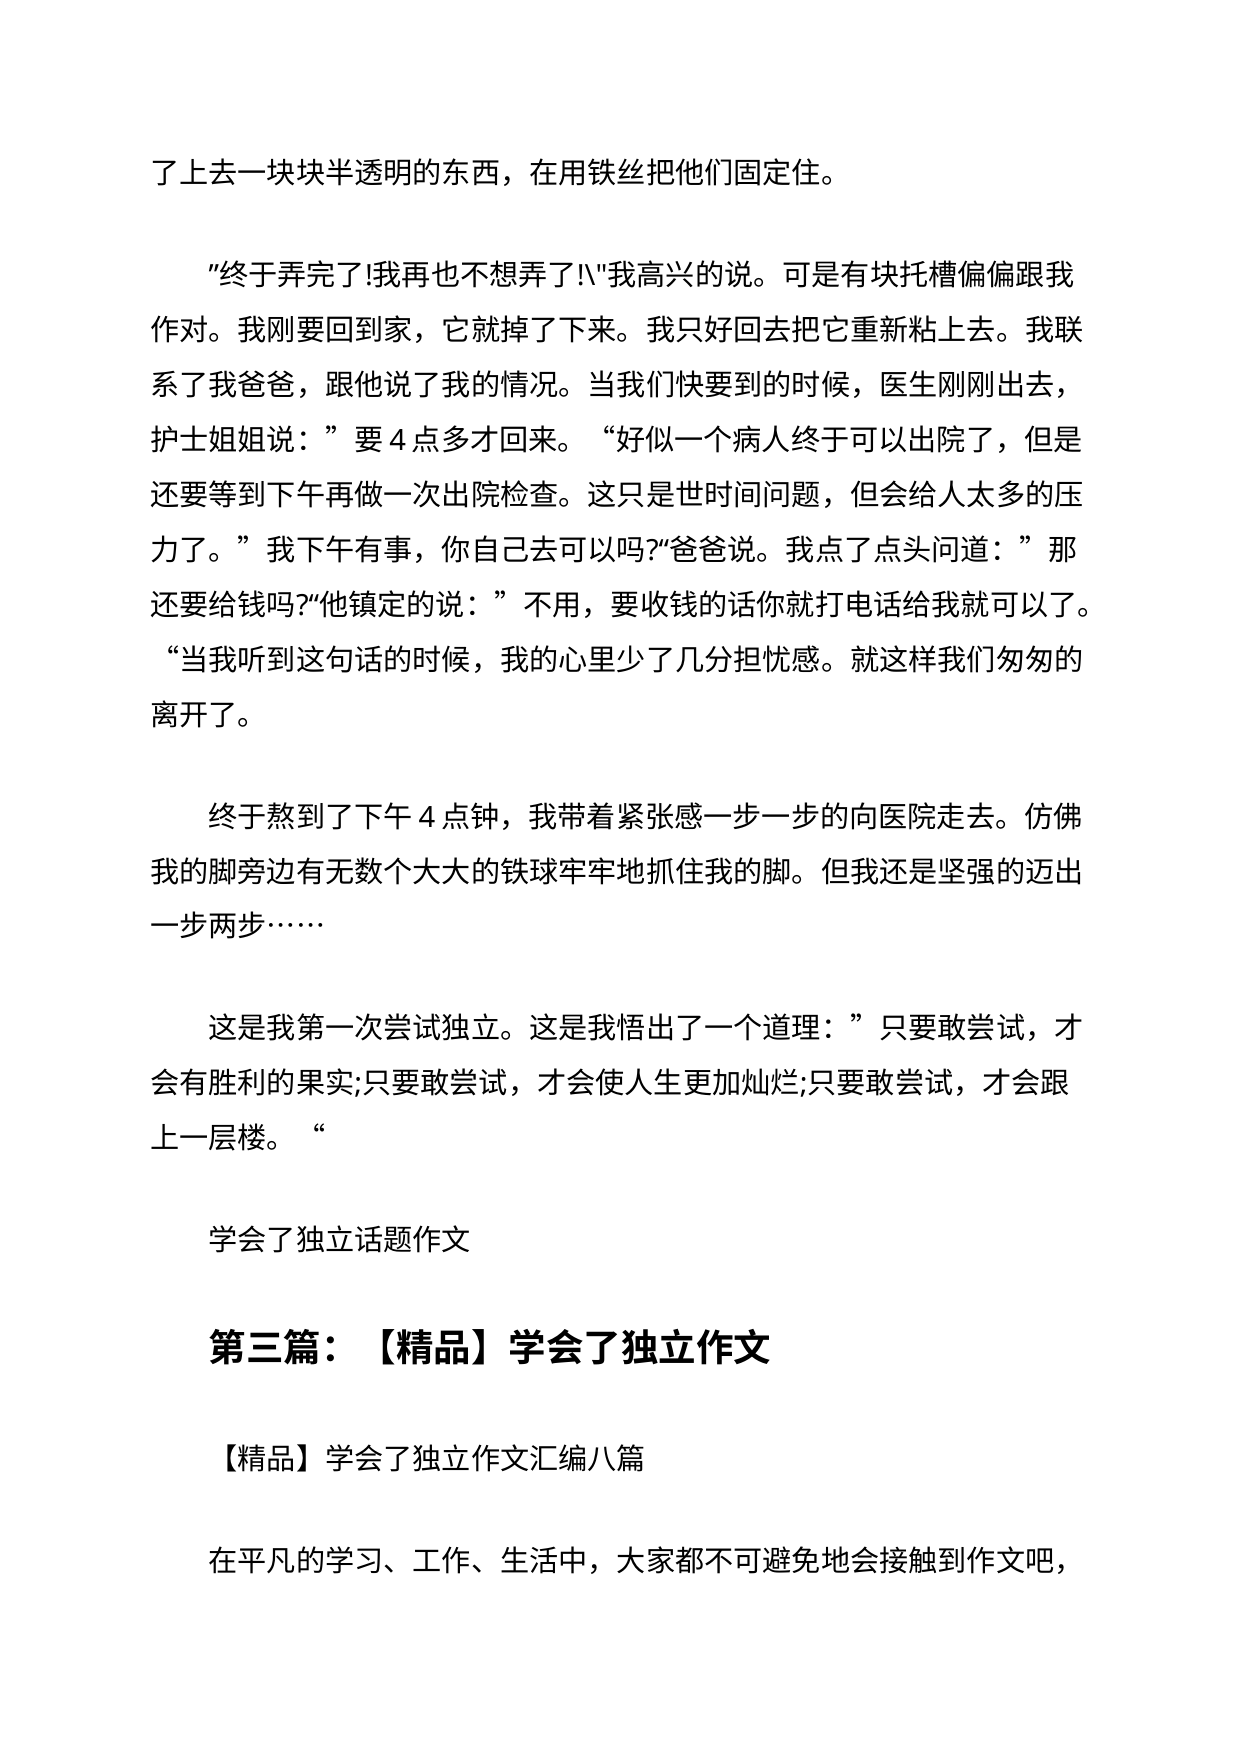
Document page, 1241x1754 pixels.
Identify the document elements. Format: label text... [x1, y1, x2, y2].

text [150, 1537, 1090, 1580]
text 终于熬到了下午4点钟，我带着紧张感一步一步的向医院走去。仿佛我的脚旁边有无数个大大的铁球牢牢地抓住我的脚。但我还是坚强的迈出一步两步…… [150, 793, 1090, 945]
text 【精品】学会了独立作文汇编八篇 [150, 1436, 1090, 1478]
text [150, 150, 1090, 192]
text 学会了独立话题作文 [150, 1216, 1090, 1259]
text ”终于弄完了!我再也不想弄了!\"我高兴的说。可是有块托槽偏偏跟我作对。我刚要回到家，它就掉了下来。我只好回去把它重新粘上去。我联系了我爸爸，跟他说了我的情况。当我们快要到的时候，医生刚刚出去，护士姐姐说：”要4点多才回来。“好似一个病人终于可以出院了，但是还要等到下午再做一次出院检查。这只是世时间问题，但会给人太多的压力了。”我下午有事，你自己去可以吗?“爸爸说。我点了点头问道：”那还要给钱吗?“他镇定的说：”不用，要收钱的话你就打电话给我就可以了。“当我听到这句话的时候，我的心里少了几分担忧感。就这样我们匆匆的离开了。 [150, 252, 1090, 734]
text 这是我第一次尝试独立。这是我悟出了一个道理：”只要敢尝试，才会有胜利的果实;只要敢尝试，才会使人生更加灿烂;只要敢尝试，才会跟上一层楼。“ [150, 1005, 1090, 1157]
text 第三篇：【精品】学会了独立作文 [150, 1318, 1090, 1372]
